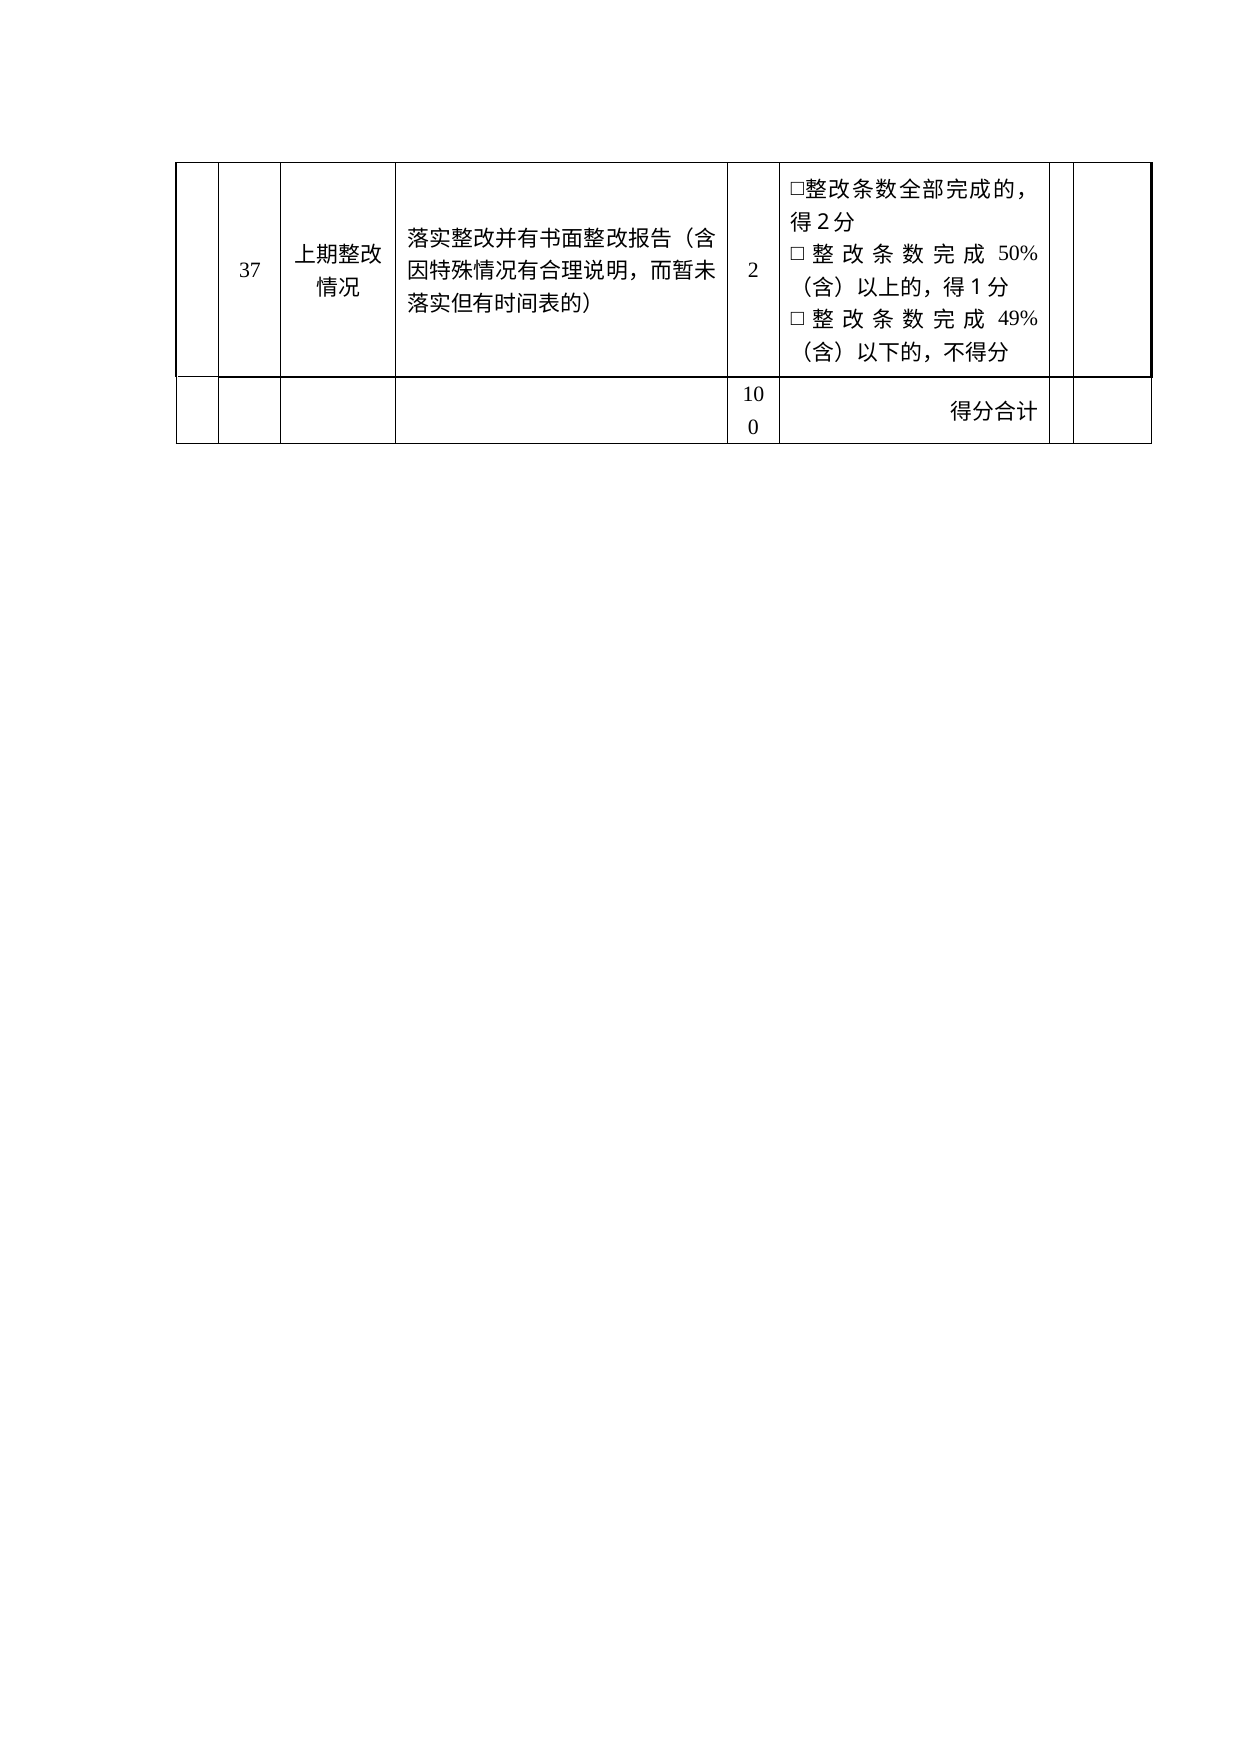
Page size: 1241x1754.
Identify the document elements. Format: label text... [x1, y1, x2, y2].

table_cell [177, 377, 218, 443]
table_cell [396, 378, 727, 443]
table_cell 落实整改并有书面整改报告（含因特殊情况有合理说明，而暂未落实但有时间表的） [396, 163, 727, 376]
table_cell [1074, 378, 1151, 443]
table_cell 100 [728, 378, 779, 443]
table_cell [1074, 163, 1150, 376]
table_cell 2 [728, 163, 779, 376]
table_cell [281, 378, 395, 443]
table_cell [219, 378, 280, 443]
table_cell 得分合计 [780, 378, 1049, 443]
table_cell 37 [219, 163, 280, 376]
table_cell [1050, 163, 1073, 376]
table_cell 上期整改情况 [281, 163, 395, 376]
table_cell [1050, 378, 1073, 443]
table_cell □整改条数全部完成的，得2分 □整改条数完成50%（含）以上的，得1分 □整改条数完成49%（含）以下的，不得分 [780, 163, 1049, 376]
